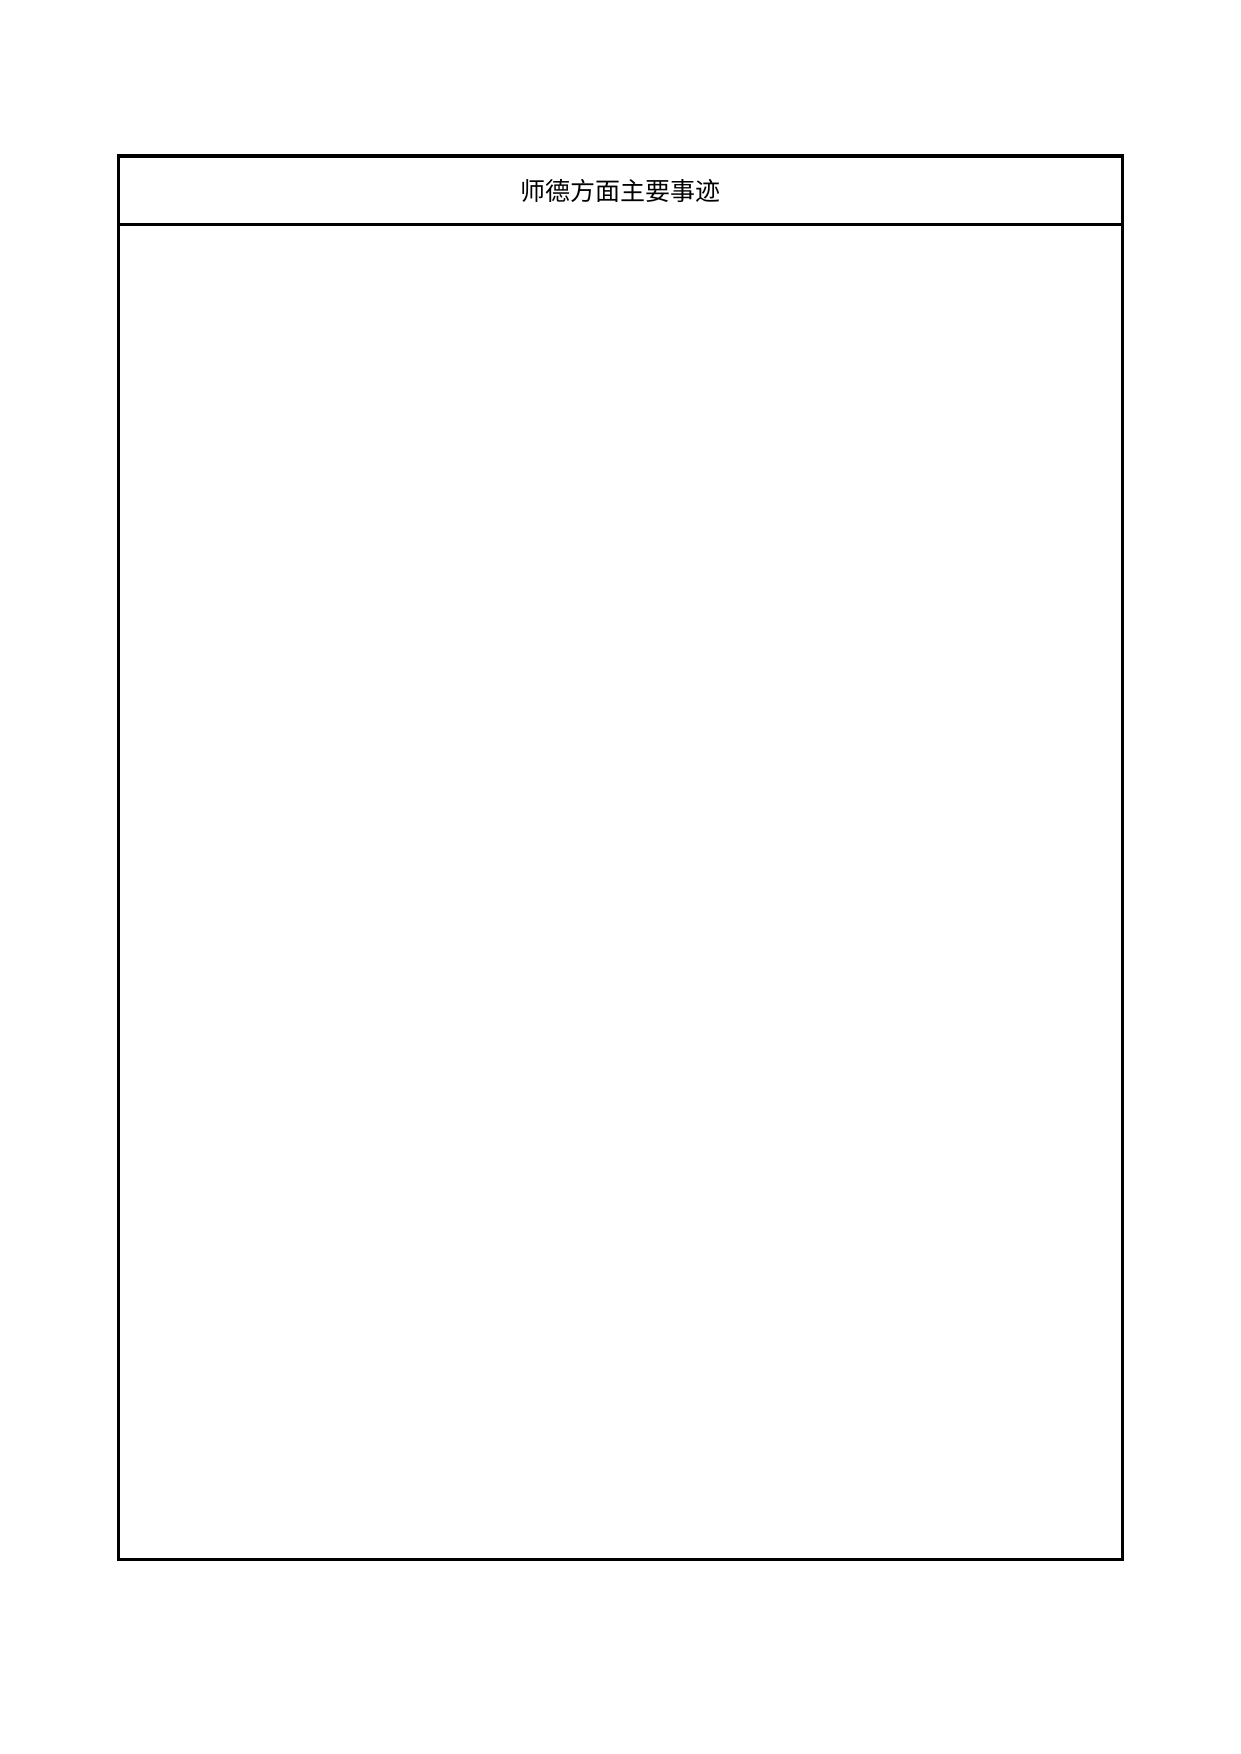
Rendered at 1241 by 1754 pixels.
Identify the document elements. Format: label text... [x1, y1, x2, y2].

table_cell [120, 226, 1121, 1558]
table_header 师德方面主要事迹 [120, 158, 1121, 222]
